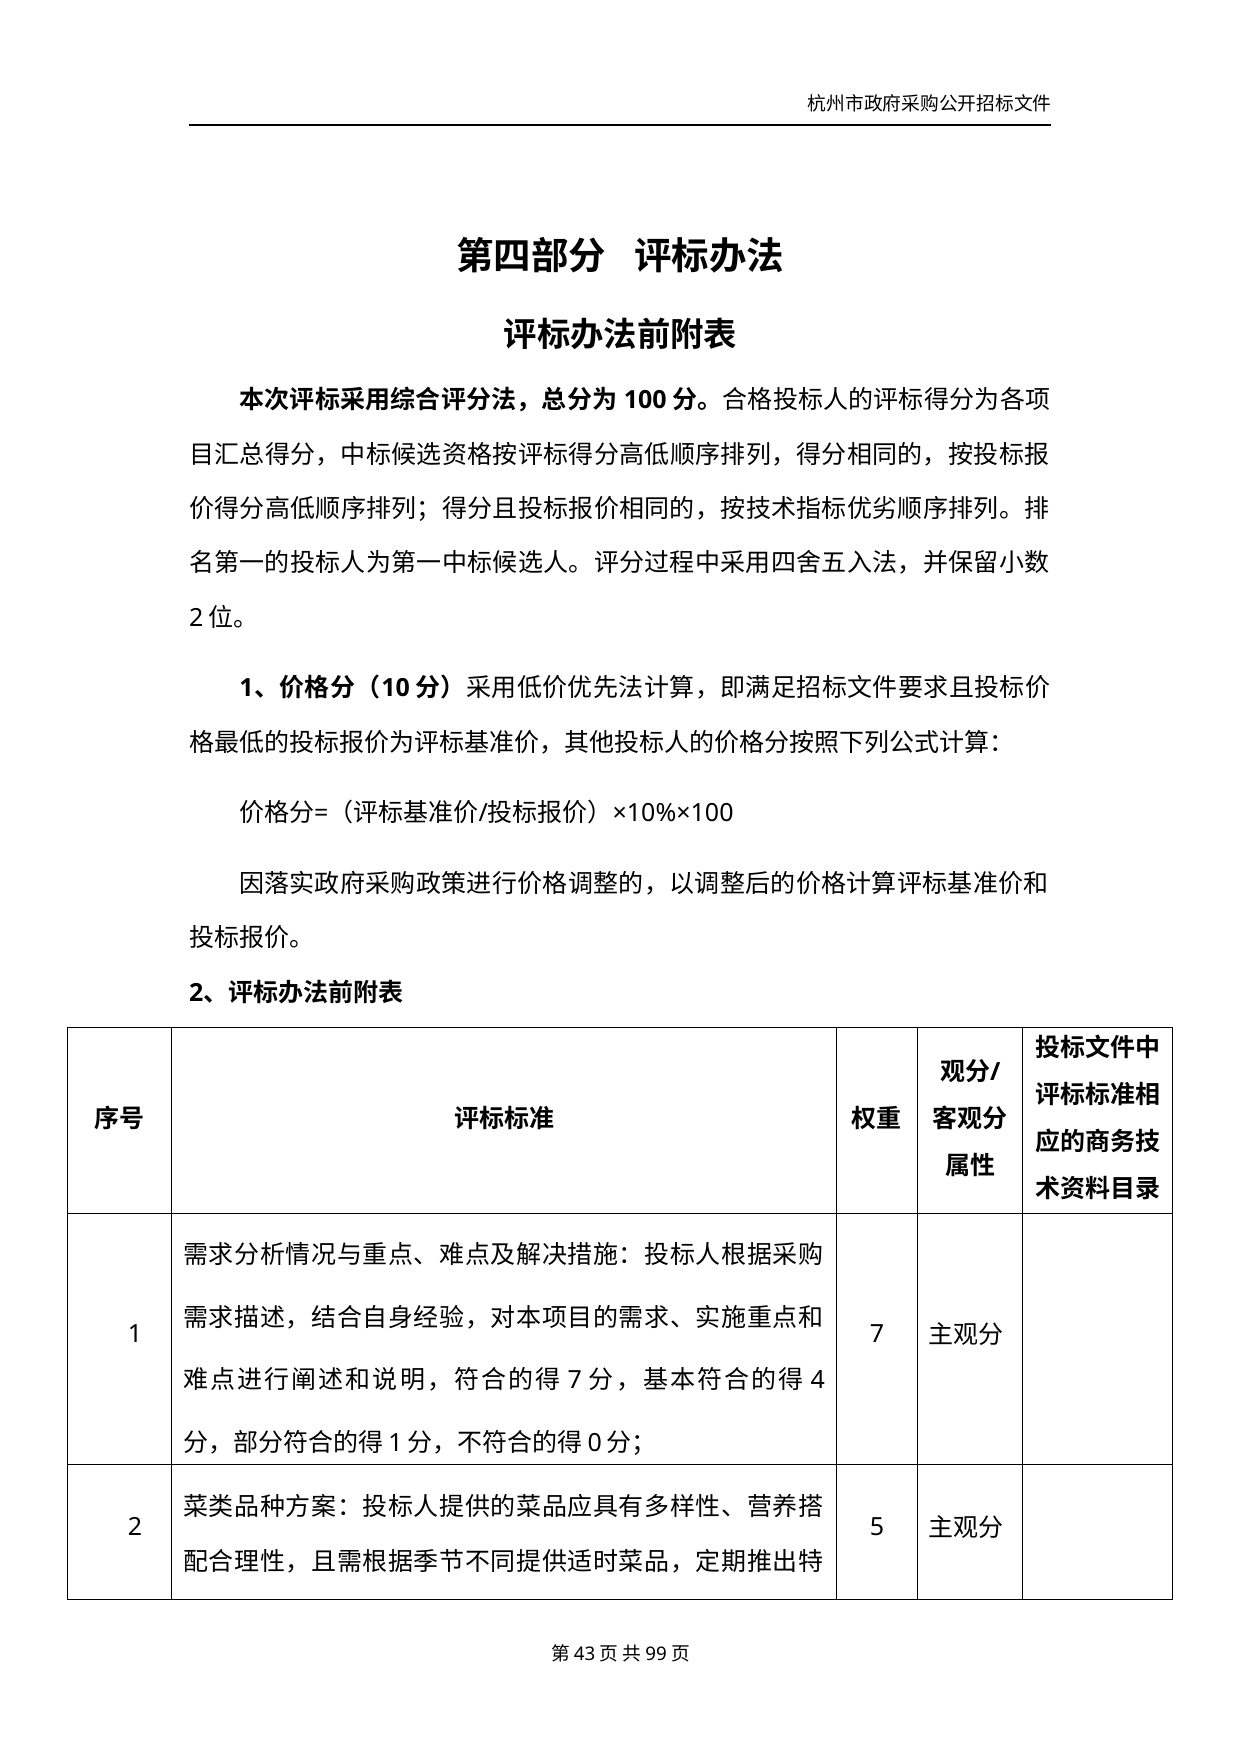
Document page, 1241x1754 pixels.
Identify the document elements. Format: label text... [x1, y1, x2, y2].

table_cell 7 [837, 1214, 917, 1464]
table_cell 需求分析情况与重点、难点及解决措施：投标人根据采购需求描述，结合自身经验，对本项目的需求、实施重点和难点进行阐述和说明，符合的得7分，基本符合的得4分，部分符合的得1分，不符合的得0分； [172, 1214, 836, 1464]
text 本次评标采用综合评分法，总分为100分。合格投标人的评标得分为各项目汇总得分，中标候选资格按评标得分高低顺序排列，得分相同的，按投标报价得分高低顺序排列；得分且投标报价相同的，按技术指标优劣顺序排列。排名第一的投标人为第一中标候选人。评分过程中采用四舍五入法，并保留小数2位。 [189, 380, 1051, 633]
table_header 序号 [68, 1028, 171, 1213]
table_cell 主观分 [918, 1465, 1022, 1599]
text 1、价格分（10分）采用低价优先法计算，即满足招标文件要求且投标价格最低的投标报价为评标基准价，其他投标人的价格分按照下列公式计算： [189, 668, 1051, 758]
table_cell [1023, 1465, 1172, 1599]
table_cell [172, 1465, 836, 1599]
text 评标办法前附表 [189, 307, 1051, 356]
text 因落实政府采购政策进行价格调整的，以调整后的价格计算评标基准价和投标报价。 [189, 863, 1051, 954]
table_cell 5 [837, 1465, 917, 1599]
table_header 投标文件中评标标准相应的商务技术资料目录 [1023, 1028, 1172, 1213]
table_cell 2 [68, 1465, 171, 1599]
table_header 评标标准 [172, 1028, 836, 1213]
table_cell [1023, 1214, 1172, 1464]
text 价格分=（评标基准价/投标报价）×10%×100 [189, 793, 1051, 829]
table_header 观分/客观分属性 [918, 1028, 1022, 1213]
text 2、评标办法前附表 [189, 972, 1051, 1008]
table_cell 主观分 [918, 1214, 1022, 1464]
list 评标办法 [189, 226, 1051, 280]
table_cell 1 [68, 1214, 171, 1464]
table_header 权重 [837, 1028, 917, 1213]
